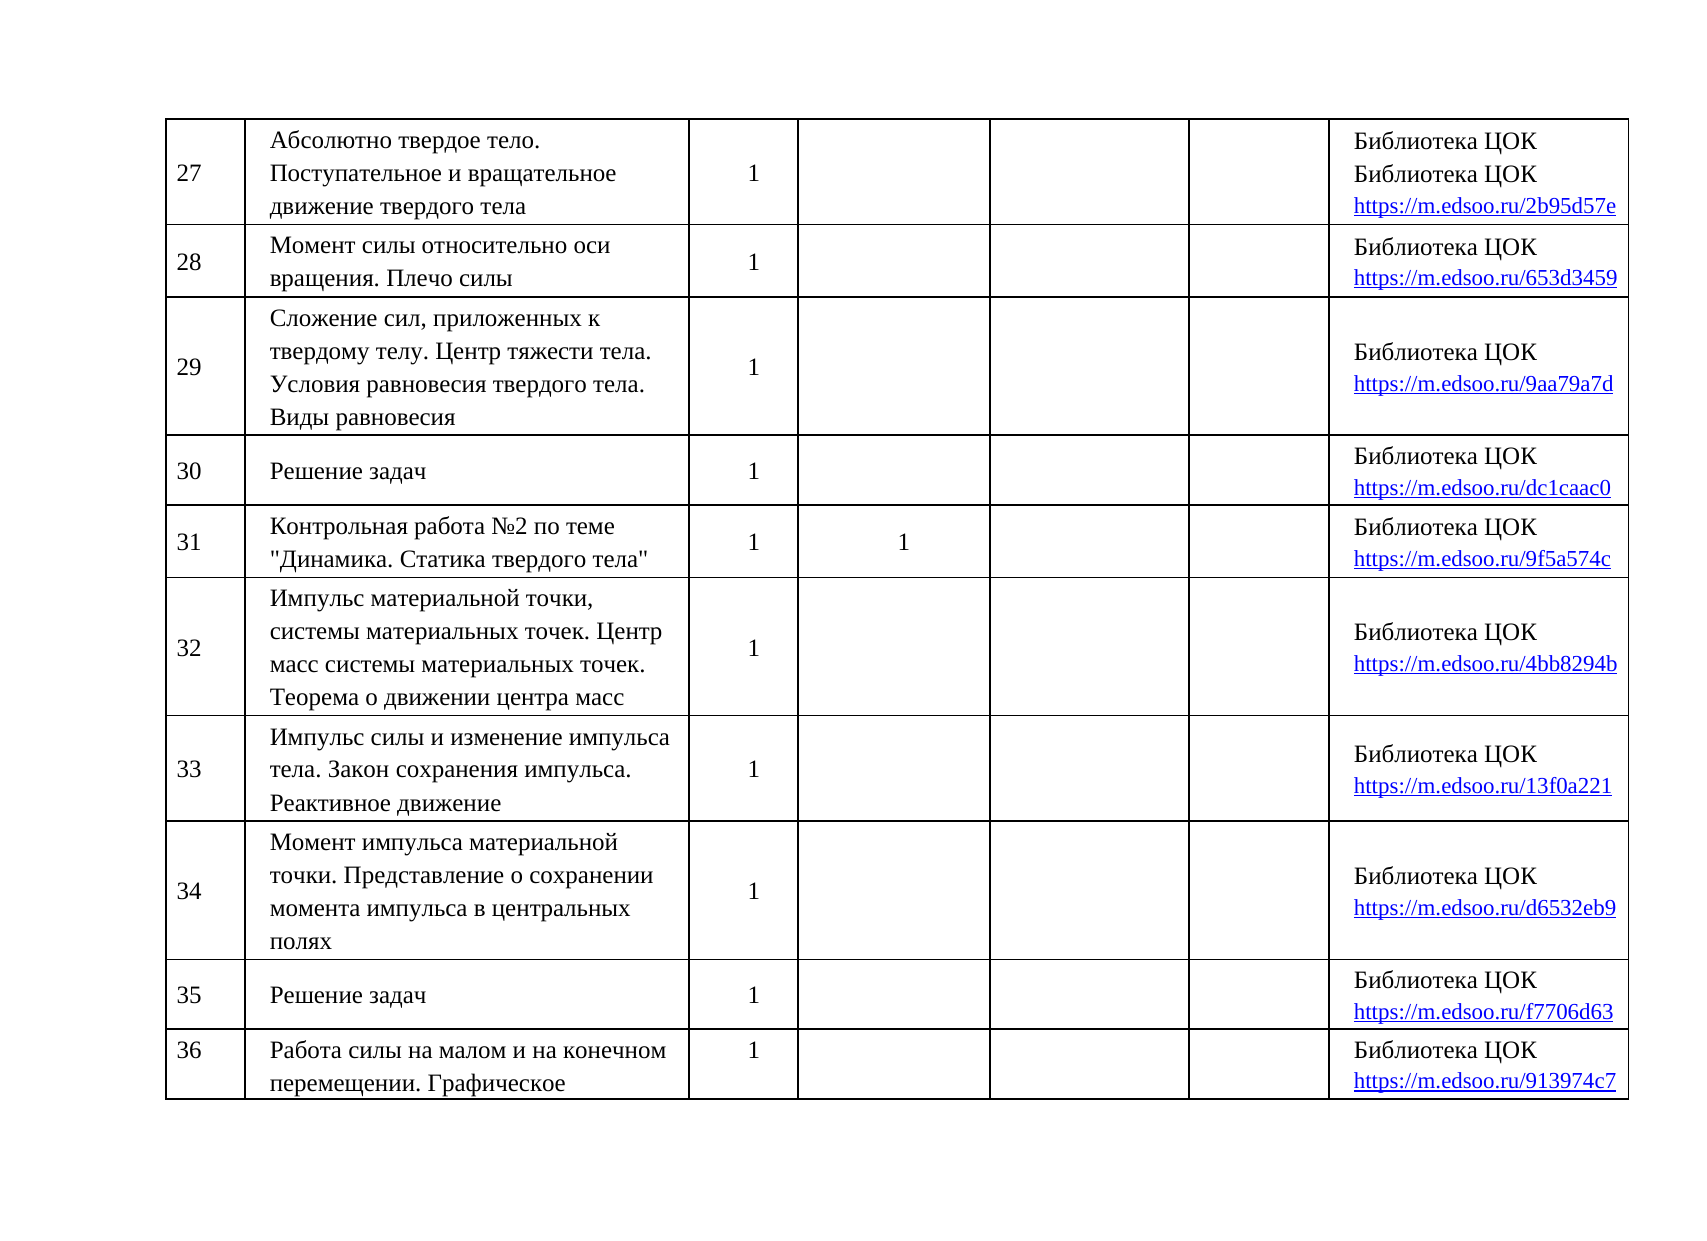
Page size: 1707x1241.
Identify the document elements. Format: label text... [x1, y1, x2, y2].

table_cell [991, 578, 1188, 715]
table_cell [799, 120, 989, 223]
table_cell [1190, 960, 1328, 1028]
table_cell Библиотека ЦОК https://m.edsoo.ru/9aa79a7d [1330, 298, 1628, 434]
table_cell 1 [799, 506, 989, 576]
table_cell 29 [167, 298, 244, 434]
table_cell Решение задач [246, 436, 688, 504]
table_cell [991, 822, 1188, 959]
table_cell Библиотека ЦОК https://m.edsoo.ru/d6532eb9 [1330, 822, 1628, 959]
table_cell Решение задач [246, 960, 688, 1028]
table_cell [799, 298, 989, 434]
table_cell 1 [690, 298, 797, 434]
table_cell Библиотека ЦОК https://m.edsoo.ru/f7706d63 [1330, 960, 1628, 1028]
table_cell [1190, 716, 1328, 820]
table_cell 33 [167, 716, 244, 820]
table_cell [991, 960, 1188, 1028]
table_cell [799, 822, 989, 959]
table_cell [799, 578, 989, 715]
table_cell [799, 436, 989, 504]
table_cell 1 [690, 506, 797, 576]
table_cell 1 [690, 1030, 797, 1098]
table_cell 31 [167, 506, 244, 576]
table_cell 36 [167, 1030, 244, 1098]
table_cell [1190, 578, 1328, 715]
table_cell [1190, 298, 1328, 434]
table_cell 1 [690, 120, 797, 223]
table_cell 27 [167, 120, 244, 223]
table_cell Библиотека ЦОК https://m.edsoo.ru/653d3459 [1330, 225, 1628, 296]
table_cell 32 [167, 578, 244, 715]
table_cell Библиотека ЦОК https://m.edsoo.ru/4bb8294b [1330, 578, 1628, 715]
table_cell [799, 1030, 989, 1098]
table_cell Момент силы относительно оси вращения. Плечо силы [246, 225, 688, 296]
table_cell 1 [690, 960, 797, 1028]
table_cell [991, 436, 1188, 504]
table_cell [799, 960, 989, 1028]
table_cell 1 [690, 578, 797, 715]
table_cell Импульс силы и изменение импульса тела. Закон сохранения импульса. Реактивное движение [246, 716, 688, 820]
table_cell 1 [690, 716, 797, 820]
table_cell 1 [690, 436, 797, 504]
table_cell [991, 716, 1188, 820]
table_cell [246, 1030, 688, 1098]
table_cell [1190, 436, 1328, 504]
table_cell 1 [690, 822, 797, 959]
table_cell [991, 120, 1188, 223]
table_cell [991, 225, 1188, 296]
table_cell 35 [167, 960, 244, 1028]
table_cell [1190, 120, 1328, 223]
table_cell 1 [690, 225, 797, 296]
table_cell [1190, 506, 1328, 576]
table_cell 30 [167, 436, 244, 504]
table_cell [991, 298, 1188, 434]
table_cell Библиотека ЦОК https://m.edsoo.ru/9f5a574c [1330, 506, 1628, 576]
table_cell [1190, 1030, 1328, 1098]
table_cell 34 [167, 822, 244, 959]
table_cell [991, 1030, 1188, 1098]
table_cell Импульс материальной точки, системы материальных точек. Центр масс системы материальных точек. Теорема о движении центра масс [246, 578, 688, 715]
table_cell Абсолютно твердое тело. Поступательное и вращательное движение твердого тела [246, 120, 688, 223]
table_cell Библиотека ЦОК Библиотека ЦОК https://m.edsoo.ru/2b95d57e [1330, 120, 1628, 223]
table_cell [991, 506, 1188, 576]
table_cell Момент импульса материальной точки. Представление о сохранении момента импульса в центральных полях [246, 822, 688, 959]
table_cell Библиотека ЦОК https://m.edsoo.ru/dc1caac0 [1330, 436, 1628, 504]
table_cell Сложение сил, приложенных к твердому телу. Центр тяжести тела. Условия равновесия твердого тела. Виды равновесия [246, 298, 688, 434]
table_cell Контрольная работа №2 по теме "Динамика. Статика твердого тела" [246, 506, 688, 576]
table_cell [1190, 822, 1328, 959]
table_cell [799, 225, 989, 296]
table_cell Библиотека ЦОК https://m.edsoo.ru/13f0a221 [1330, 716, 1628, 820]
table_cell 28 [167, 225, 244, 296]
table_cell [799, 716, 989, 820]
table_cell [1330, 1030, 1628, 1098]
table_cell [1190, 225, 1328, 296]
